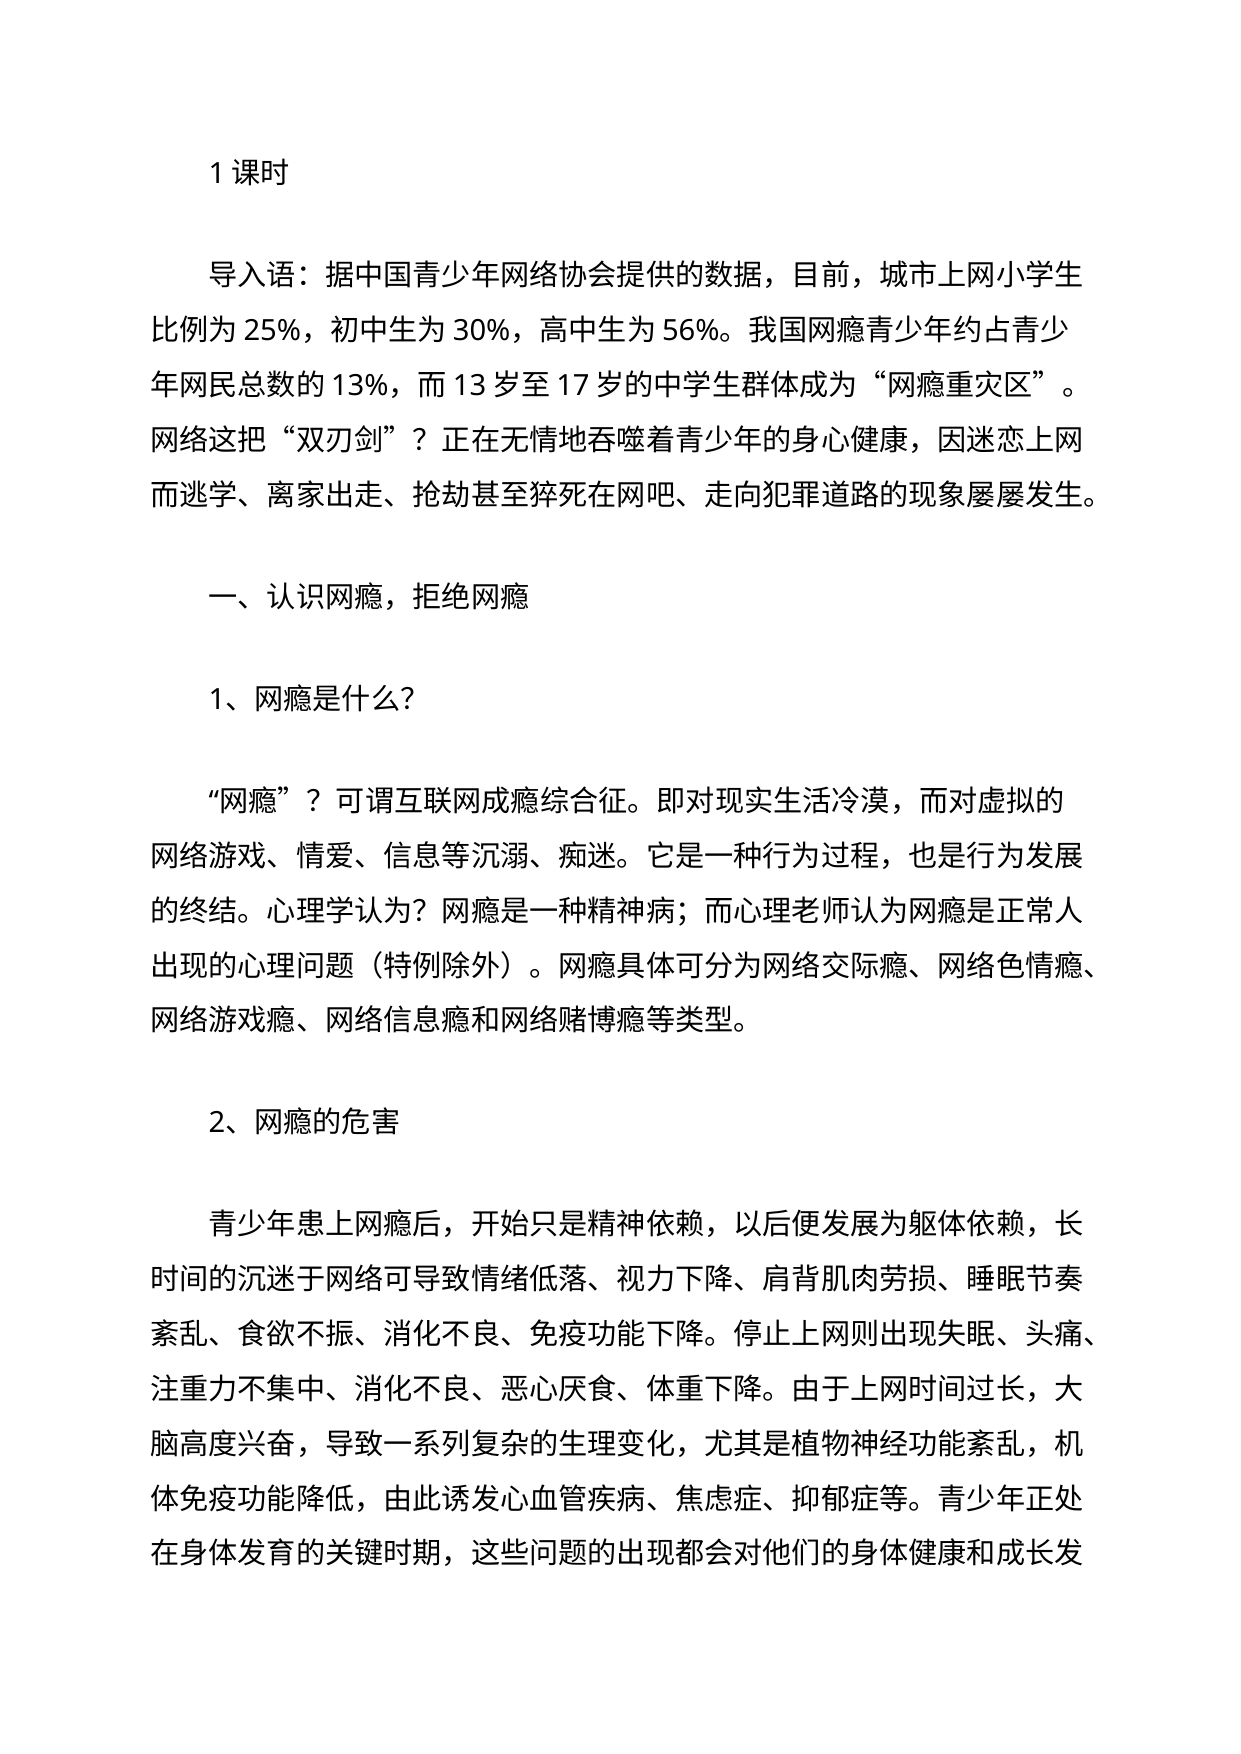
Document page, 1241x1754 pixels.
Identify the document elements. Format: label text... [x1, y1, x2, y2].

text 1、网瘾是什么？ [150, 675, 1090, 718]
text 2、网瘾的危害 [150, 1099, 1090, 1141]
text 一、认识网瘾，拒绝网瘾 [150, 573, 1090, 616]
text 1课时 [150, 150, 1090, 192]
text “网瘾”？可谓互联网成瘾综合征。即对现实生活冷漠，而对虚拟的网络游戏、情爱、信息等沉溺、痴迷。它是一种行为过程，也是行为发展的终结。心理学认为？网瘾是一种精神病；而心理老师认为网瘾是正常人出现的心理问题（特例除外）。网瘾具体可分为网络交际瘾、网络色情瘾、网络游戏瘾、网络信息瘾和网络赌博瘾等类型。 [150, 777, 1090, 1039]
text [150, 1201, 1090, 1572]
text 导入语：据中国青少年网络协会提供的数据，目前，城市上网小学生比例为25%，初中生为30%，高中生为56%。我国网瘾青少年约占青少年网民总数的13%，而13岁至17岁的中学生群体成为“网瘾重灾区”。网络这把“双刃剑”？正在无情地吞噬着青少年的身心健康，因迷恋上网而逃学、离家出走、抢劫甚至猝死在网吧、走向犯罪道路的现象屡屡发生。 [150, 252, 1090, 514]
